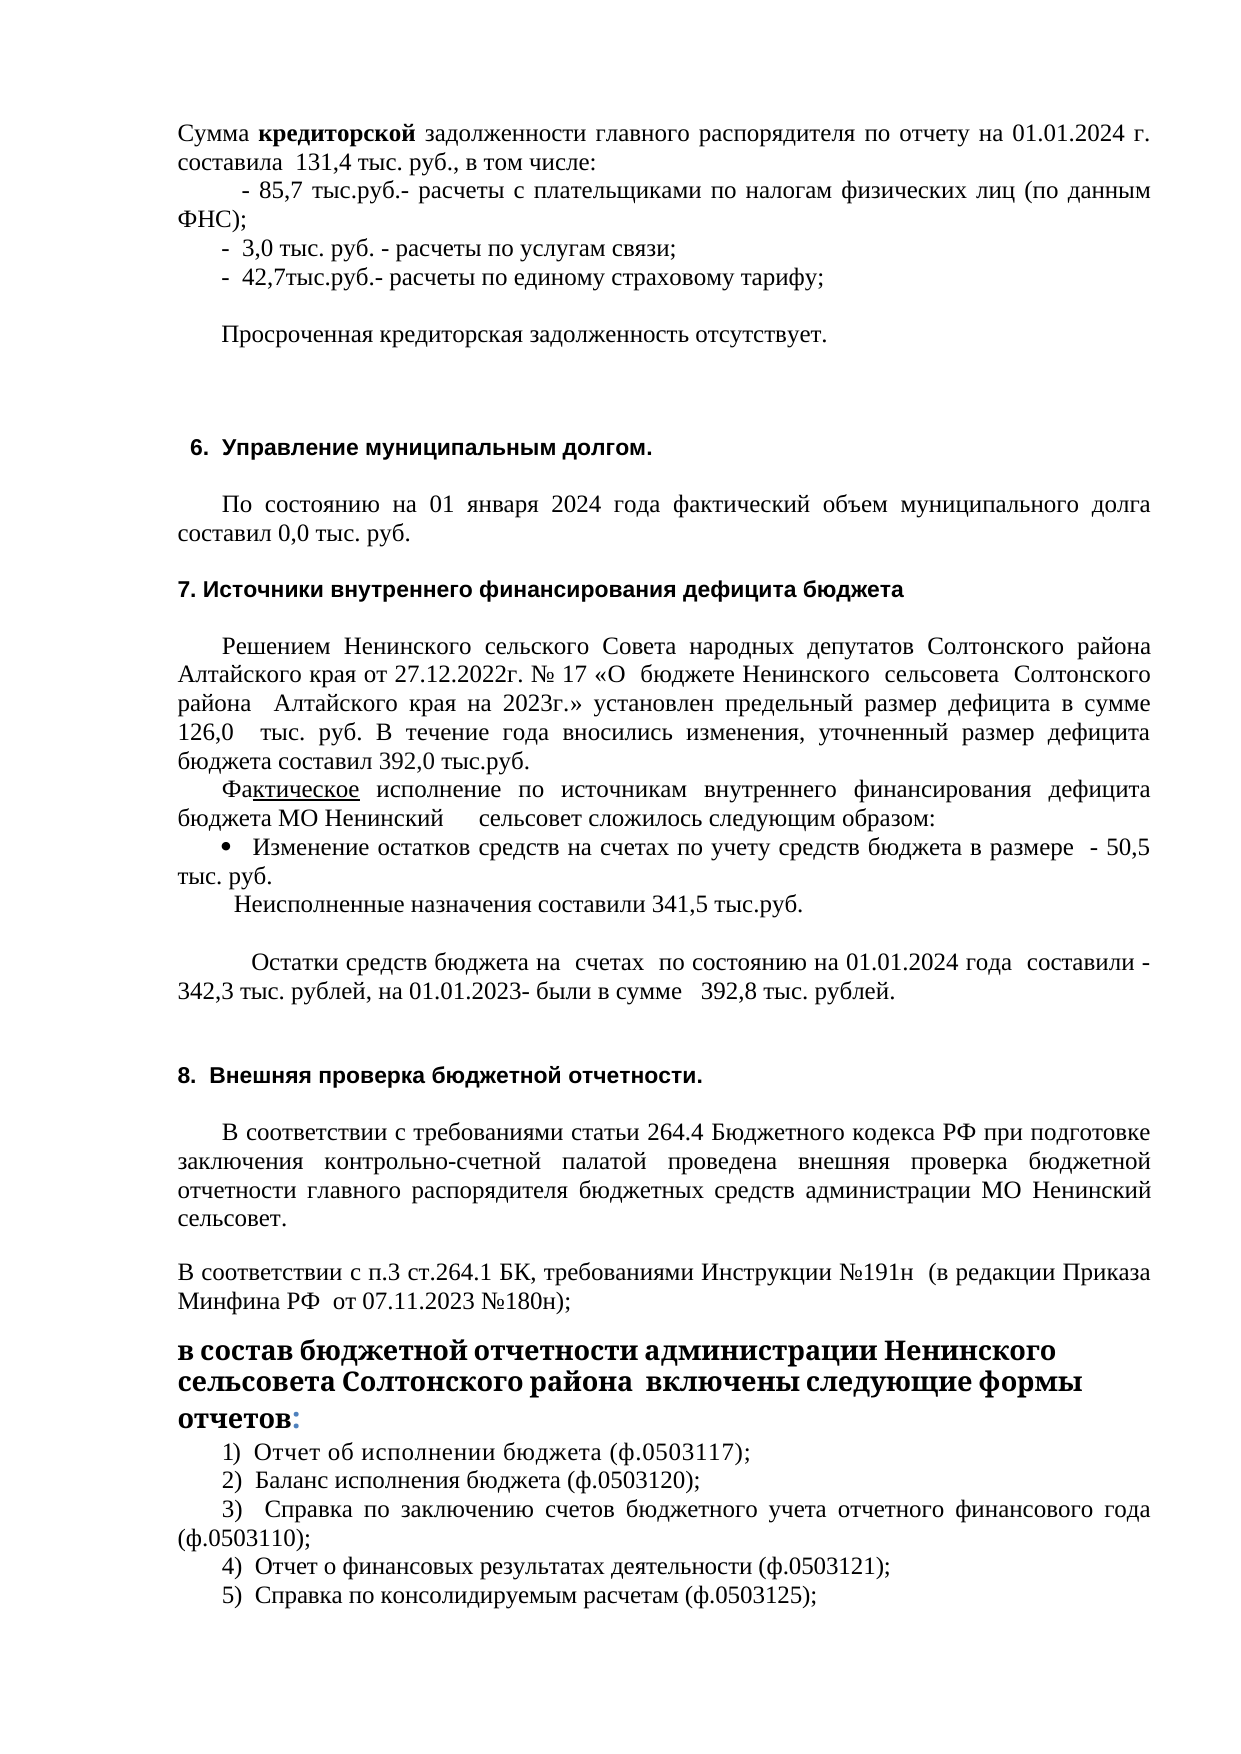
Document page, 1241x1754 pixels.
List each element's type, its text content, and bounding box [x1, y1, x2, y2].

text 2) Баланс исполнения бюджета (ф.0503120); [177, 1466, 1152, 1494]
text - 85,7 тыс.руб.- расчеты с плательщиками по налогам физических лиц (по данным ФНС); [177, 176, 1152, 233]
text 4) Отчет о финансовых результатах деятельности (ф.0503121); [177, 1552, 1152, 1580]
text 7. Источники внутреннего финансирования дефицита бюджета [177, 576, 1152, 602]
text Просроченная кредиторская задолженность отсутствует. [177, 319, 1152, 348]
text 3) Справка по заключению счетов бюджетного учета отчетного финансового года (ф.0503110); [177, 1494, 1152, 1552]
text В соответствии с требованиями статьи 264.4 Бюджетного кодекса РФ при подготовке заключения контрольно-счетной палатой проведена внешняя проверка бюджетной отчетности главного распорядителя бюджетных средств администрации МО Ненинский сельсовет. [177, 1117, 1152, 1232]
text - 42,7тыс.руб.- расчеты по единому страховому тарифу; [177, 262, 1152, 291]
text 6. Управление муниципальным долгом. [177, 434, 1152, 461]
subtitle в состав бюджетной отчетности администрации Ненинского сельсовета Солтонского района включены следующие формы отчетов: [177, 1336, 1152, 1437]
text Фактическое исполнение по источникам внутреннего финансирования дефицита бюджета МО Ненинский сельсовет сложилось следующим образом: [177, 774, 1152, 832]
text 8. Внешняя проверка бюджетной отчетности. [177, 1062, 1152, 1088]
text Остатки средств бюджета на счетах по состоянию на 01.01.2024 года составили -342,3 тыс. рублей, на 01.01.2023- были в сумме 392,8 тыс. рублей. [177, 947, 1152, 1004]
text 5) Справка по консолидируемым расчетам (ф.0503125); [177, 1580, 1152, 1609]
text В соответствии с п.3 ст.264.1 БК, требованиями Инструкции №191н (в редакции Приказа Минфина РФ от 07.11.2023 №180н); [177, 1257, 1152, 1315]
text Сумма кредиторской задолженности главного распорядителя по отчету на 01.01.2024 г. составила 131,4 тыс. руб., в том числе: [177, 118, 1152, 176]
text По состоянию на 01 января 2024 года фактический объем муниципального долга составил 0,0 тыс. руб. [177, 489, 1152, 547]
text 1) Отчет об исполнении бюджета (ф.0503117); [177, 1437, 1152, 1466]
text Решением Ненинского сельского Совета народных депутатов Солтонского района Алтайского края от 27.12.2022г. № 17 «О бюджете Ненинского сельсовета Солтонского района Алтайского края на 2023г.» установлен предельный размер дефицита в сумме 126,0 тыс. руб. В течение года вносились изменения, уточненный размер дефицита бюджета составил 392,0 тыс.руб. [177, 631, 1152, 774]
text Неисполненные назначения составили 341,5 тыс.руб. [177, 889, 1152, 918]
list Изменение остатков средств на счетах по учету средств бюджета в размере - 50,5 тыс. руб. [177, 832, 1152, 889]
text - 3,0 тыс. руб. - расчеты по услугам связи; [177, 233, 1152, 262]
